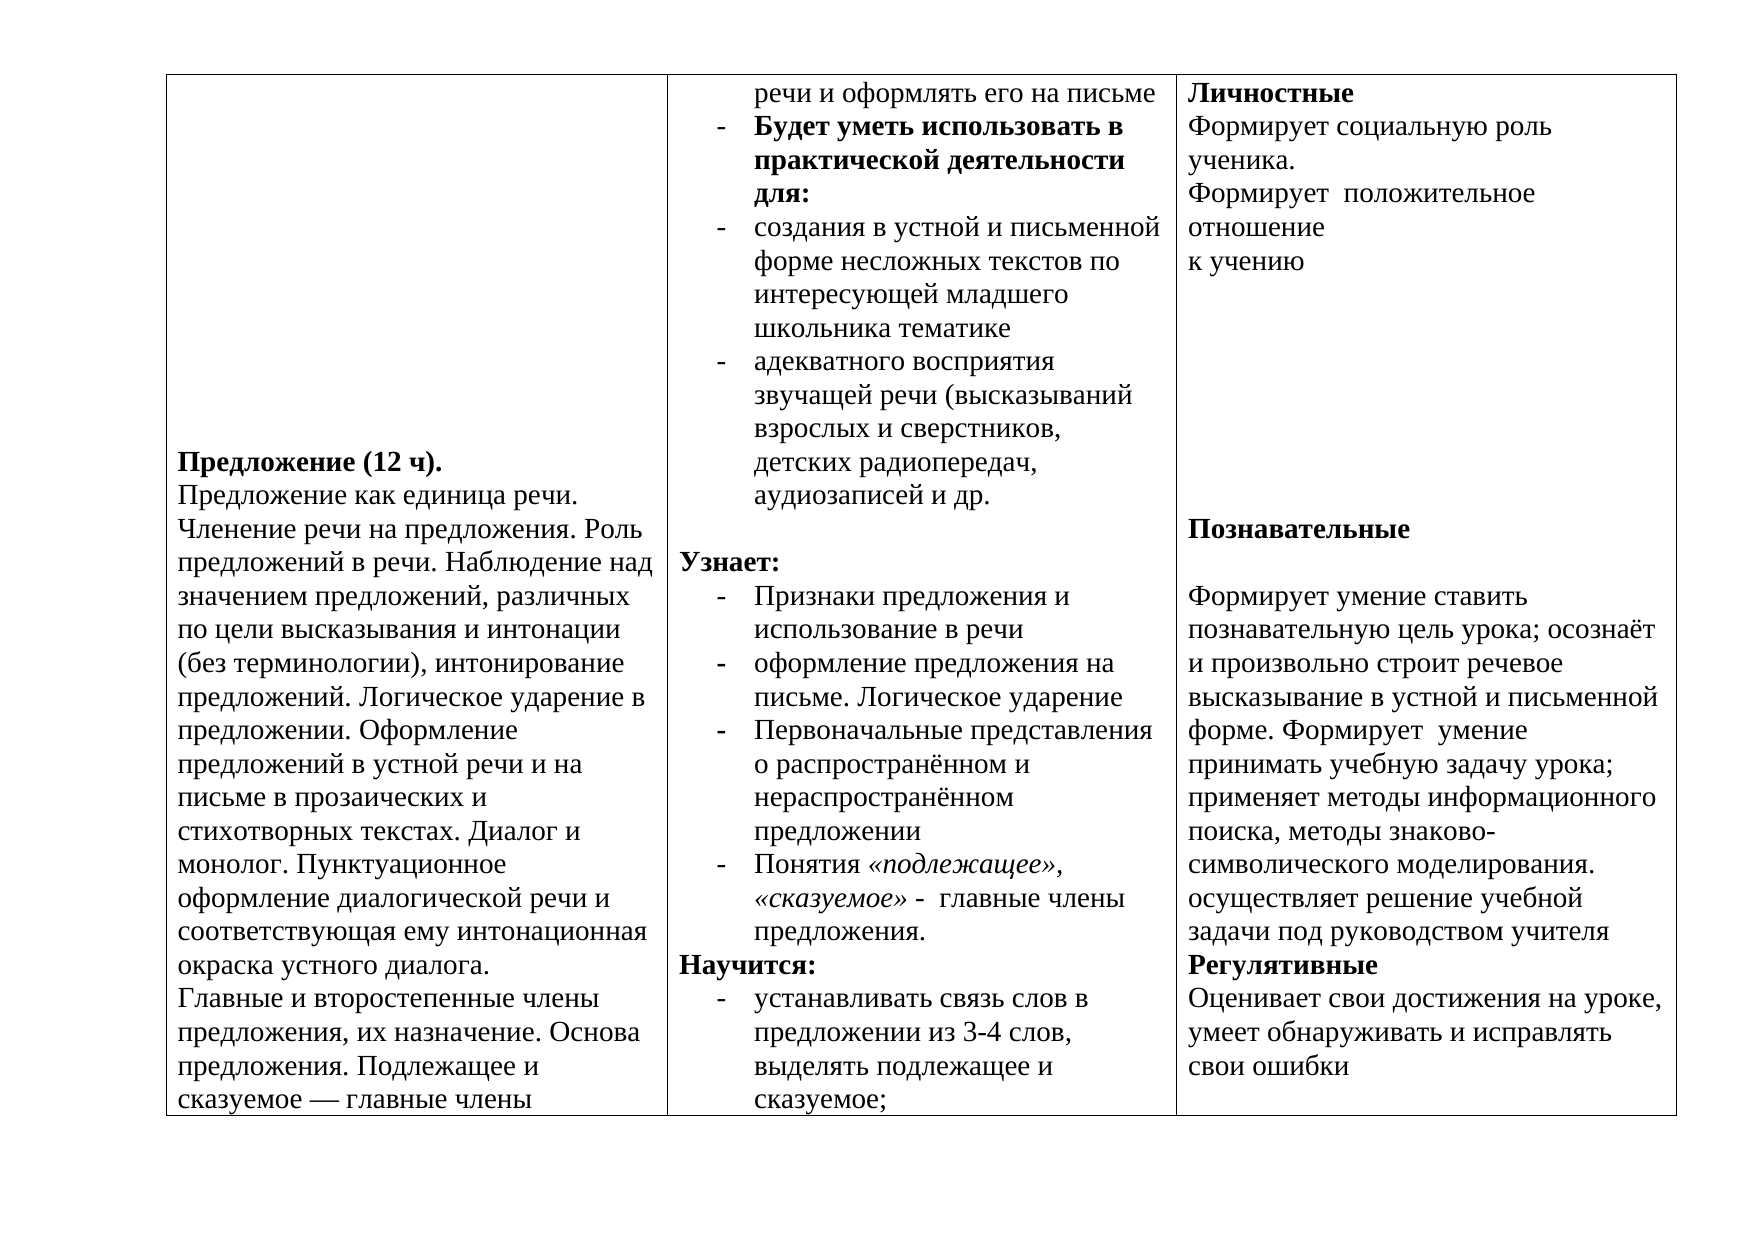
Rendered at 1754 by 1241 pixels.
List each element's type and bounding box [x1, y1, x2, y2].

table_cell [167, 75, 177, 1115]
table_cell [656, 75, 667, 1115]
table_cell [668, 75, 1176, 1115]
table_cell [1177, 75, 1676, 1115]
